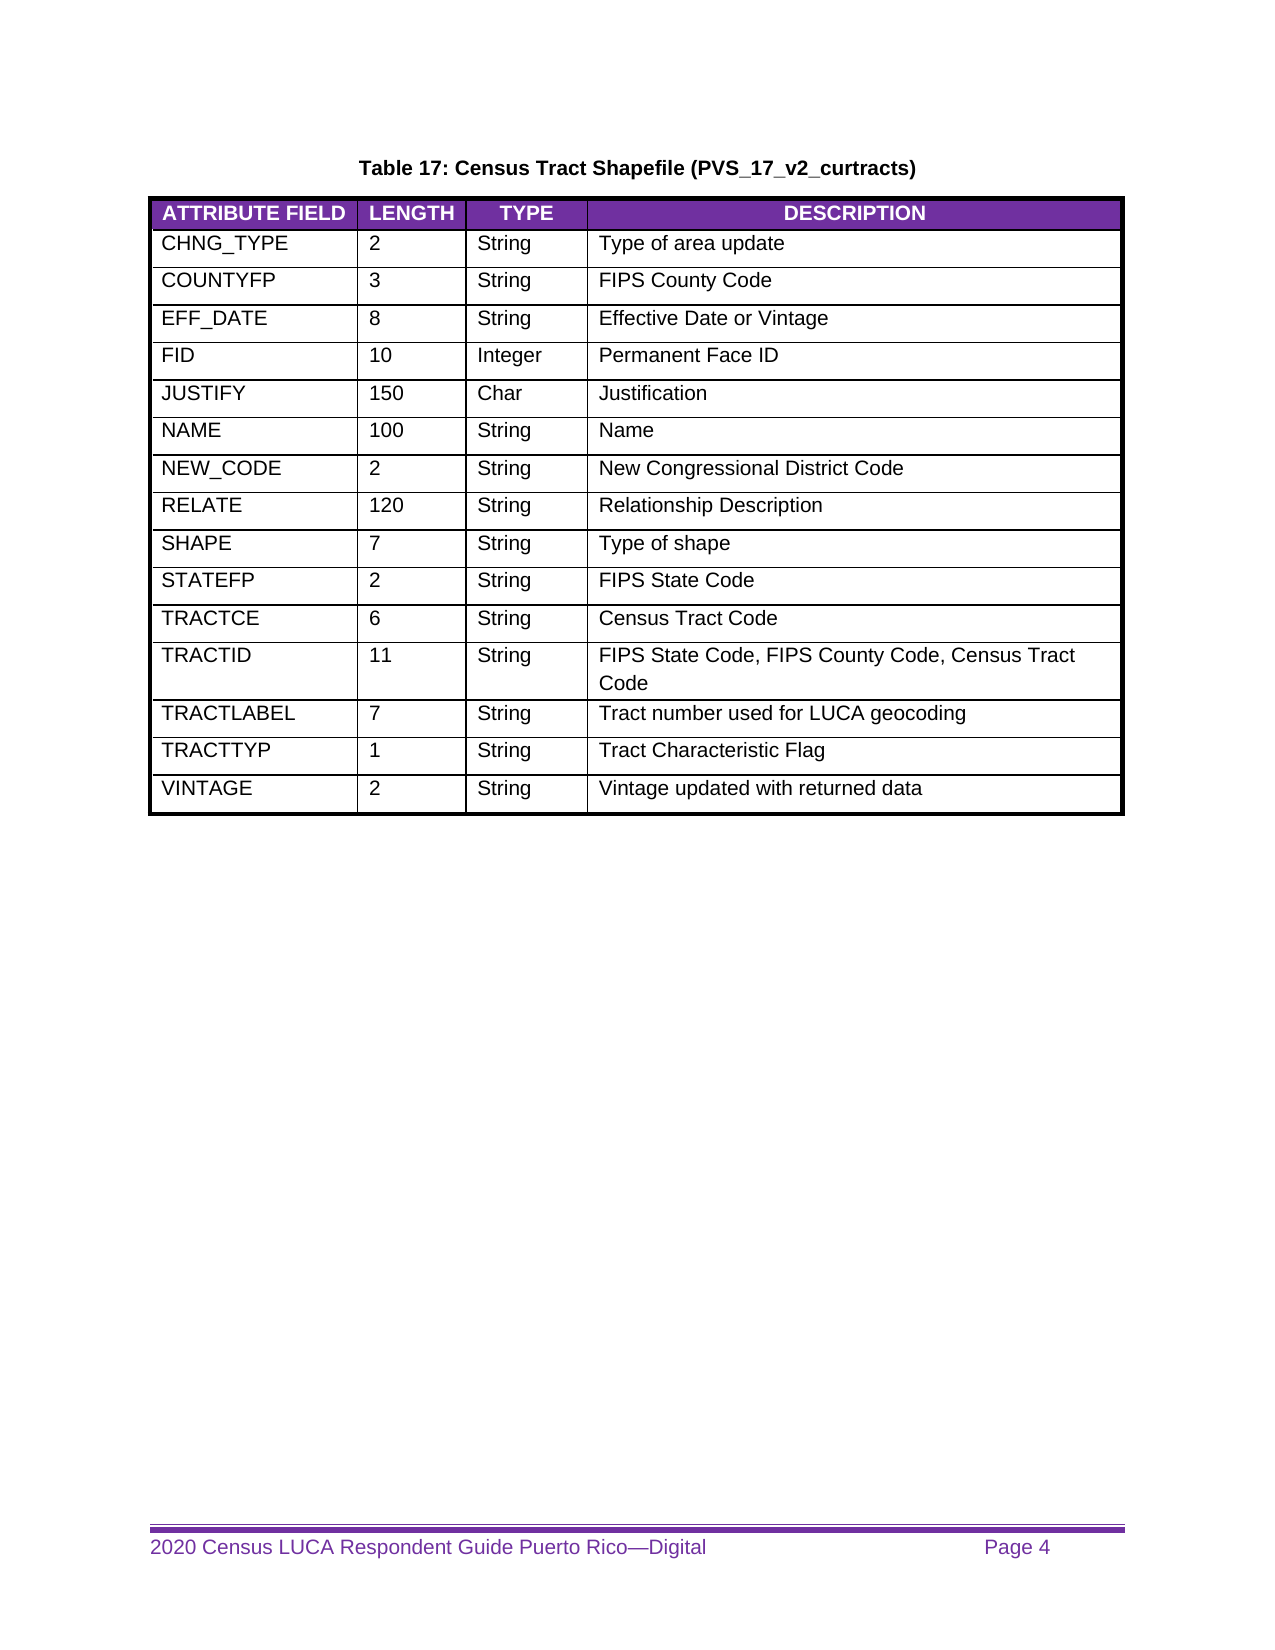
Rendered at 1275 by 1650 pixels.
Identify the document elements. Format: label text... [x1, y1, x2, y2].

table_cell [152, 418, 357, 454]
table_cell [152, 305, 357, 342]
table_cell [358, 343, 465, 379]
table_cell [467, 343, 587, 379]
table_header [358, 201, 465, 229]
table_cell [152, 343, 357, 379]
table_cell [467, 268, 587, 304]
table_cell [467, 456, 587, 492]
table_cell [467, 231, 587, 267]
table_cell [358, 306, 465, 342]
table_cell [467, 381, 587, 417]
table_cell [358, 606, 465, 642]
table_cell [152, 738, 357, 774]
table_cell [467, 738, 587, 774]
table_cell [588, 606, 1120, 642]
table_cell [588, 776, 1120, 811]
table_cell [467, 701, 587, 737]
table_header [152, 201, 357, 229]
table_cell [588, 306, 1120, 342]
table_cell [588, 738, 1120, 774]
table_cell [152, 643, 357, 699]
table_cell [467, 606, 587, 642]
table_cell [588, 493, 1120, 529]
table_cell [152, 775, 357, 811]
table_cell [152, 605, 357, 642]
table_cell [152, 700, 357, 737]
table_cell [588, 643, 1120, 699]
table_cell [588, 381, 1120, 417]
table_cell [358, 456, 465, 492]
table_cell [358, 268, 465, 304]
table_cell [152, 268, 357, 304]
text Table 17: Census Tract Shapefile (PVS_17_v2_curtracts) [150, 156, 1125, 180]
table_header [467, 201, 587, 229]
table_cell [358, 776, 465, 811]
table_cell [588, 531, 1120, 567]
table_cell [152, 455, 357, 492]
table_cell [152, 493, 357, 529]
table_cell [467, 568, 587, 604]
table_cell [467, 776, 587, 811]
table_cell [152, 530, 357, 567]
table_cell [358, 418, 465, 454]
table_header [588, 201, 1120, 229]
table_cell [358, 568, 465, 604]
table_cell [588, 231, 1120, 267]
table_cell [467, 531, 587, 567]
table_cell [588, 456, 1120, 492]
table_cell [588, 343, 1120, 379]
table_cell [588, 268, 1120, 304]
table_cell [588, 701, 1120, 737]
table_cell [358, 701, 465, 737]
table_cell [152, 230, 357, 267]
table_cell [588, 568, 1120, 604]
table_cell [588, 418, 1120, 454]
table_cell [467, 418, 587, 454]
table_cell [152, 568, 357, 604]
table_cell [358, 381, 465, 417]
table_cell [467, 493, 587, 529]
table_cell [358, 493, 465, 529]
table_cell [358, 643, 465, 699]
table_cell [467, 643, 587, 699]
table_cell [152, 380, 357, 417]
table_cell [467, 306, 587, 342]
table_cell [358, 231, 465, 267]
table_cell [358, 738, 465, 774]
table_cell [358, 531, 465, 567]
